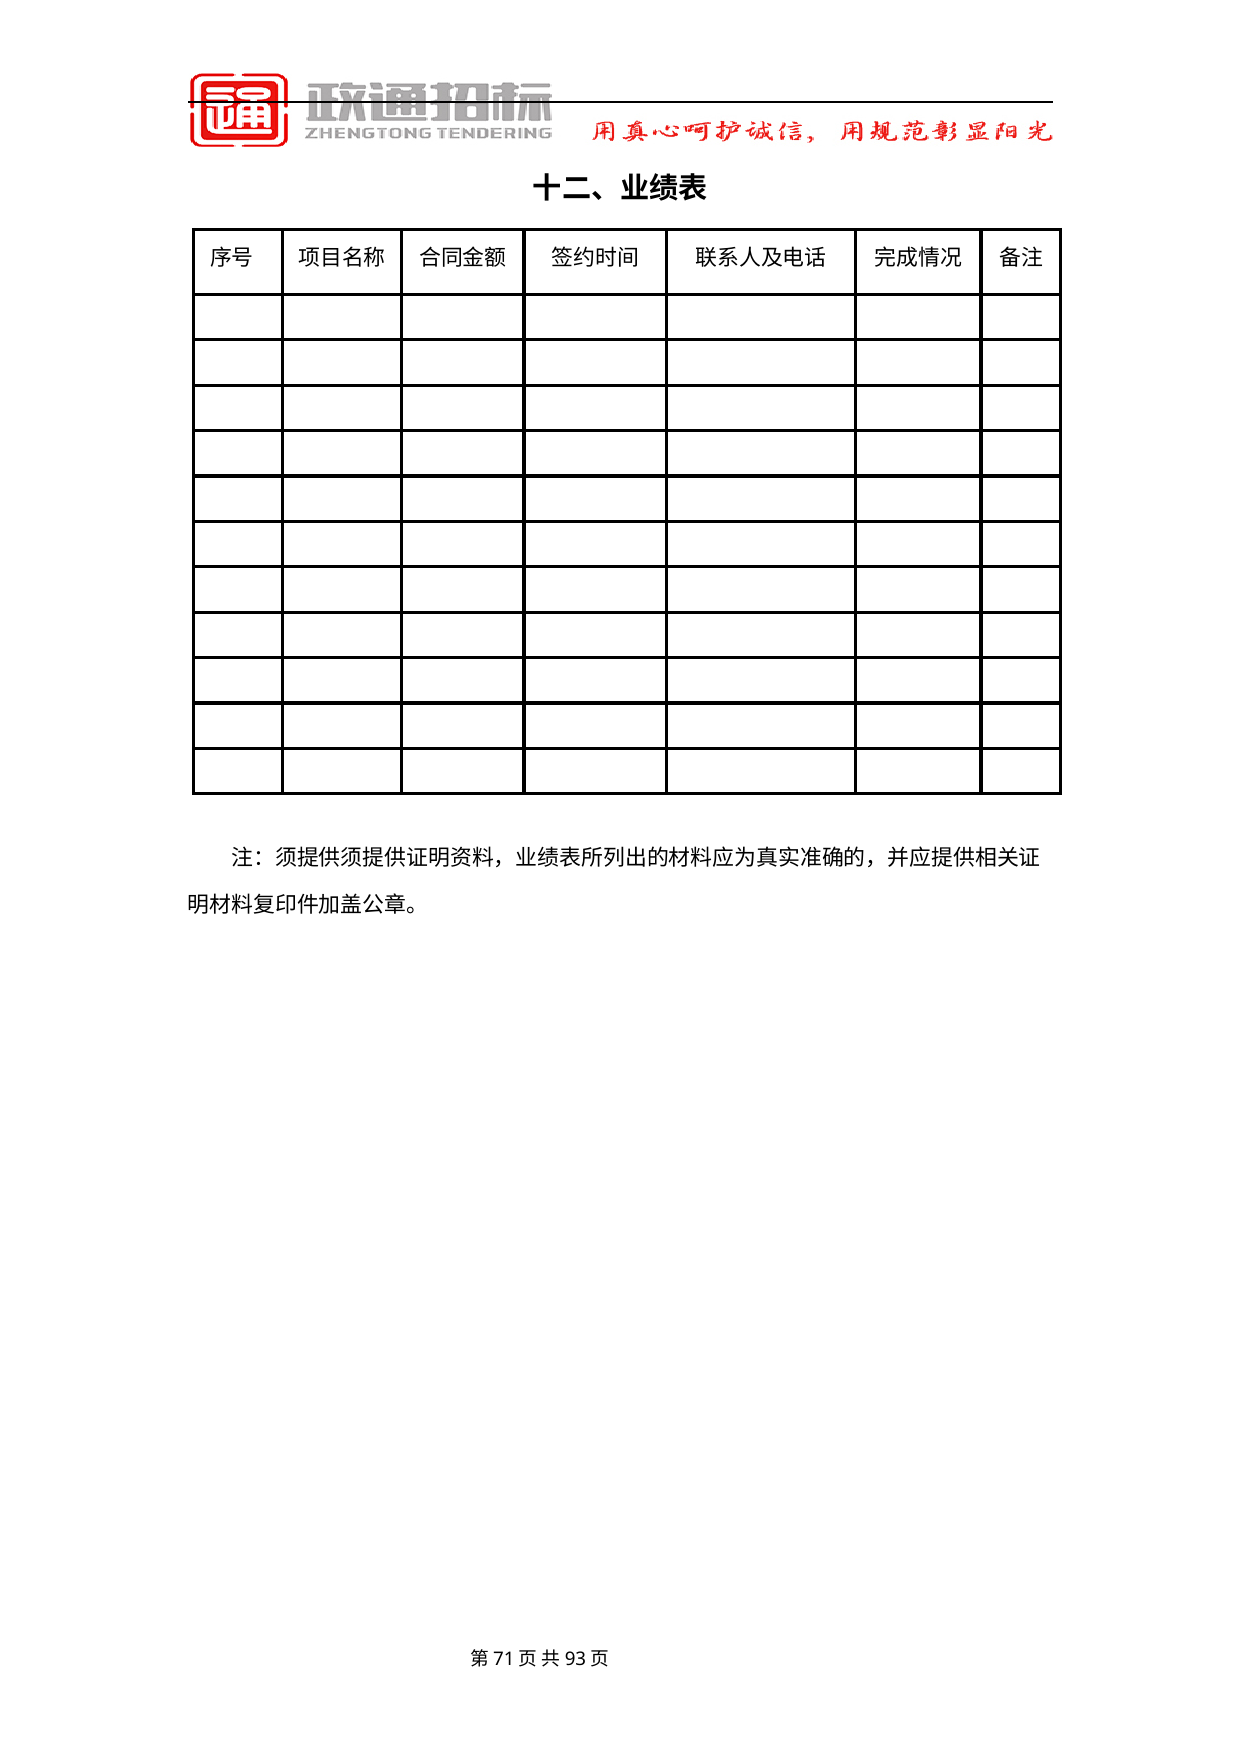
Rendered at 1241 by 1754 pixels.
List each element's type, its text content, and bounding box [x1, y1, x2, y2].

table_cell [195, 750, 281, 792]
table_cell [526, 341, 665, 383]
table_cell [195, 568, 281, 611]
table_cell [526, 296, 665, 338]
table_header 合同金额 [403, 231, 522, 293]
table_header 序号 [195, 231, 281, 293]
table_cell [195, 659, 281, 701]
table_cell [403, 478, 522, 520]
table_cell [284, 341, 400, 383]
table_cell [526, 478, 665, 520]
table_cell [526, 432, 665, 474]
table_cell [983, 523, 1059, 565]
table_cell [403, 568, 522, 611]
table_cell [284, 523, 400, 565]
table_cell [403, 750, 522, 792]
table_cell [195, 614, 281, 656]
table_cell [668, 659, 854, 701]
table_cell [668, 341, 854, 383]
table_cell [195, 432, 281, 474]
table_cell [284, 478, 400, 520]
picture [188, 73, 1053, 101]
table_cell [668, 478, 854, 520]
table_cell [526, 614, 665, 656]
table_cell [983, 750, 1059, 792]
table_cell [857, 659, 979, 701]
table_cell [284, 296, 400, 338]
table_header 项目名称 [284, 231, 400, 293]
table_cell [983, 341, 1059, 383]
table_cell [403, 341, 522, 383]
table_cell [284, 750, 400, 792]
table_cell [403, 387, 522, 429]
table_header 完成情况 [857, 231, 979, 293]
table_cell [668, 750, 854, 792]
table_cell [668, 614, 854, 656]
table_cell [983, 568, 1059, 611]
table_cell [668, 432, 854, 474]
table_cell [857, 341, 979, 383]
table_cell [668, 523, 854, 565]
table_cell [668, 296, 854, 338]
table_cell [284, 614, 400, 656]
table_cell [857, 705, 979, 747]
table_cell [403, 296, 522, 338]
table_cell [983, 659, 1059, 701]
table_cell [403, 432, 522, 474]
table_cell [526, 523, 665, 565]
table_cell [403, 705, 522, 747]
table_cell [983, 387, 1059, 429]
table_cell [857, 523, 979, 565]
table_cell [284, 705, 400, 747]
table_cell [403, 614, 522, 656]
table_cell [668, 568, 854, 611]
table_cell [857, 296, 979, 338]
table_cell [983, 478, 1059, 520]
table_header 联系人及电话 [668, 231, 854, 293]
table_cell [983, 614, 1059, 656]
table_cell [403, 523, 522, 565]
table_cell [195, 705, 281, 747]
table_cell [857, 478, 979, 520]
table_cell [857, 387, 979, 429]
table_cell [526, 387, 665, 429]
table_cell [195, 341, 281, 383]
list 注：须提供须提供证明资料，业绩表所列出的材料应为真实准确的，并应提供相关证明材料复印件加盖公章。 [187, 840, 1053, 919]
table_cell [403, 659, 522, 701]
table_cell [284, 432, 400, 474]
table_cell [284, 387, 400, 429]
table_cell [195, 296, 281, 338]
subtitle 十二、业绩表 [187, 164, 1053, 207]
table_cell [284, 568, 400, 611]
table_cell [195, 387, 281, 429]
table_cell [668, 705, 854, 747]
table_cell [526, 750, 665, 792]
table_cell [526, 659, 665, 701]
table_cell [857, 432, 979, 474]
table_cell [284, 659, 400, 701]
table_cell [983, 432, 1059, 474]
table_cell [195, 523, 281, 565]
table_cell [526, 705, 665, 747]
table_cell [668, 387, 854, 429]
table_header 备注 [983, 231, 1059, 293]
table_cell [857, 750, 979, 792]
table_header 签约时间 [526, 231, 665, 293]
table_cell [195, 478, 281, 520]
table_cell [857, 568, 979, 611]
picture [188, 103, 1053, 147]
table_cell [526, 568, 665, 611]
table_cell [857, 614, 979, 656]
table_cell [983, 296, 1059, 338]
table_cell [983, 705, 1059, 747]
